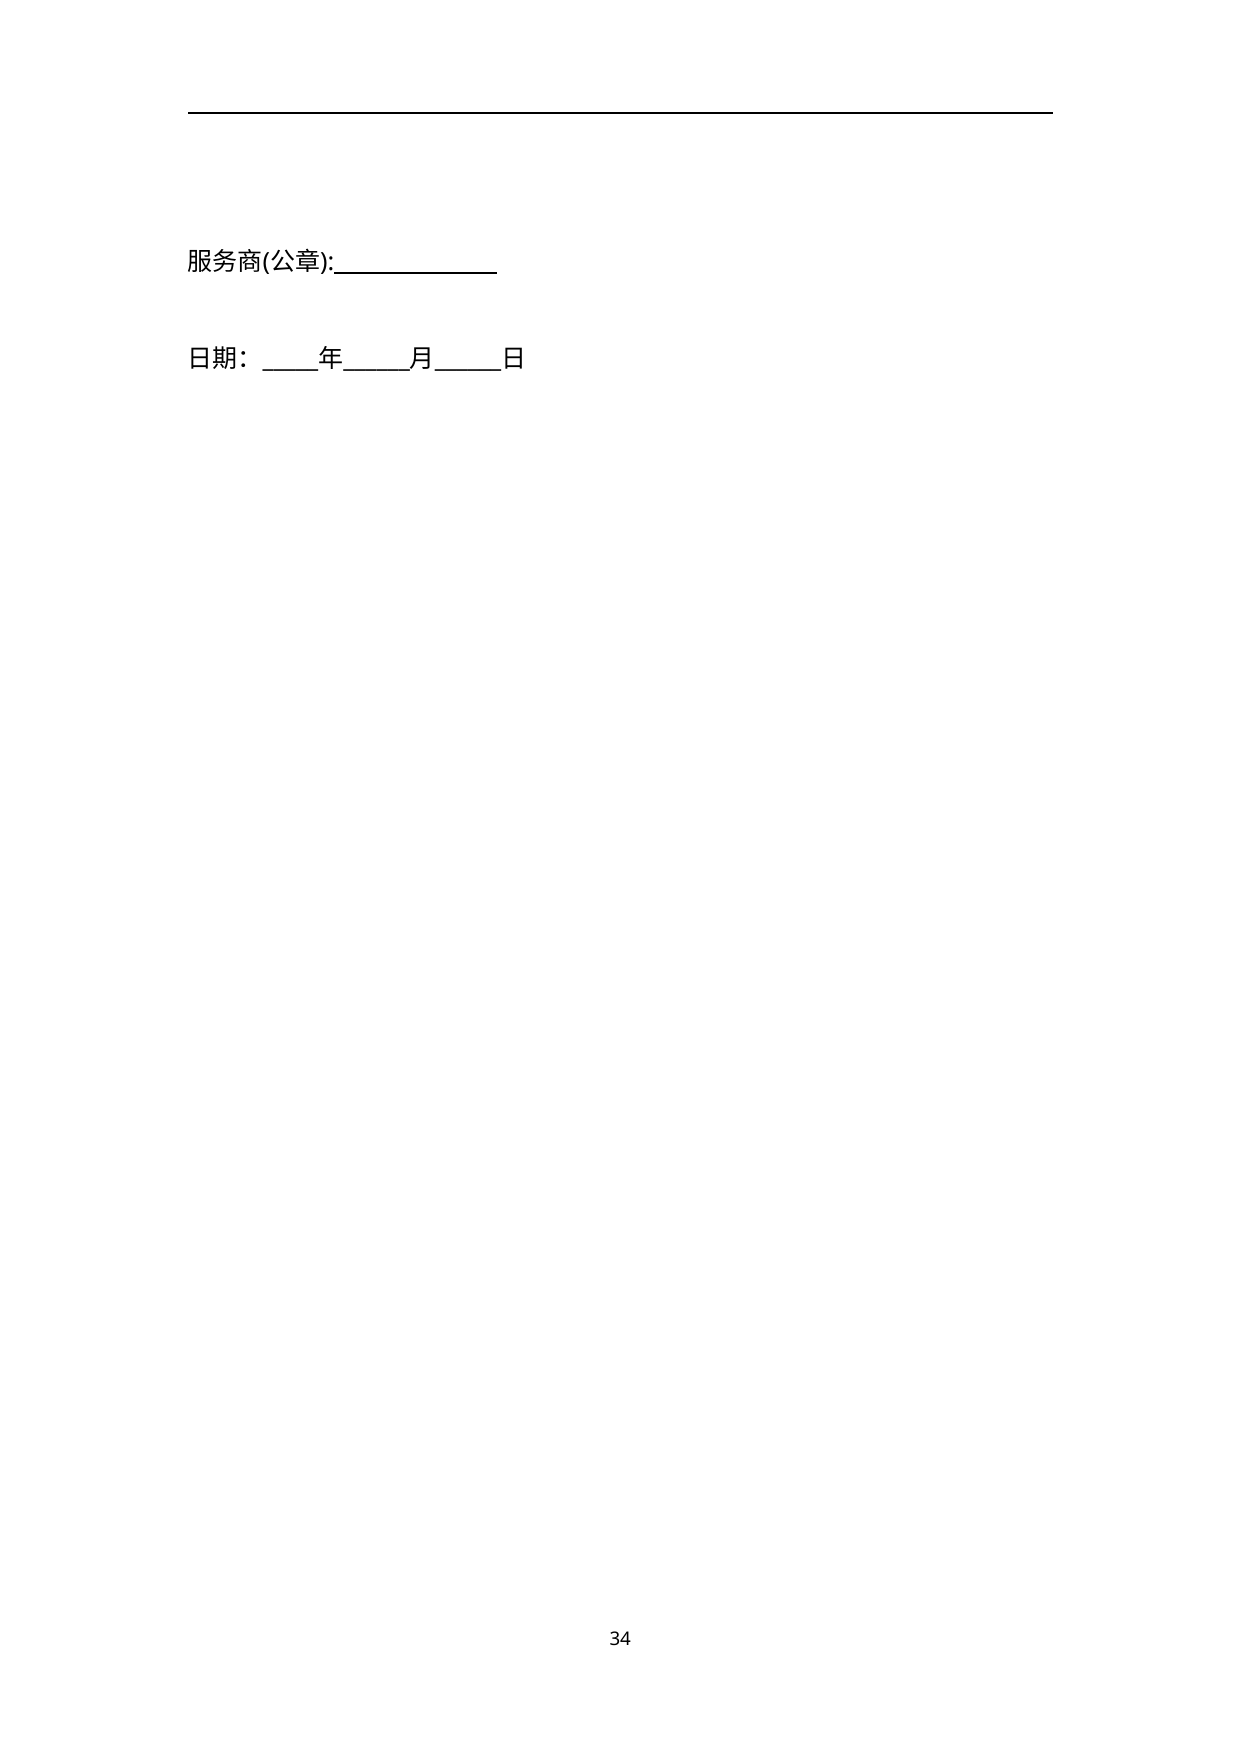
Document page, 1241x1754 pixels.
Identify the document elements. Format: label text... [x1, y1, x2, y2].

text 服务商(公章): [187, 227, 1053, 292]
text 日期：_____年______月______日 [187, 324, 1053, 389]
